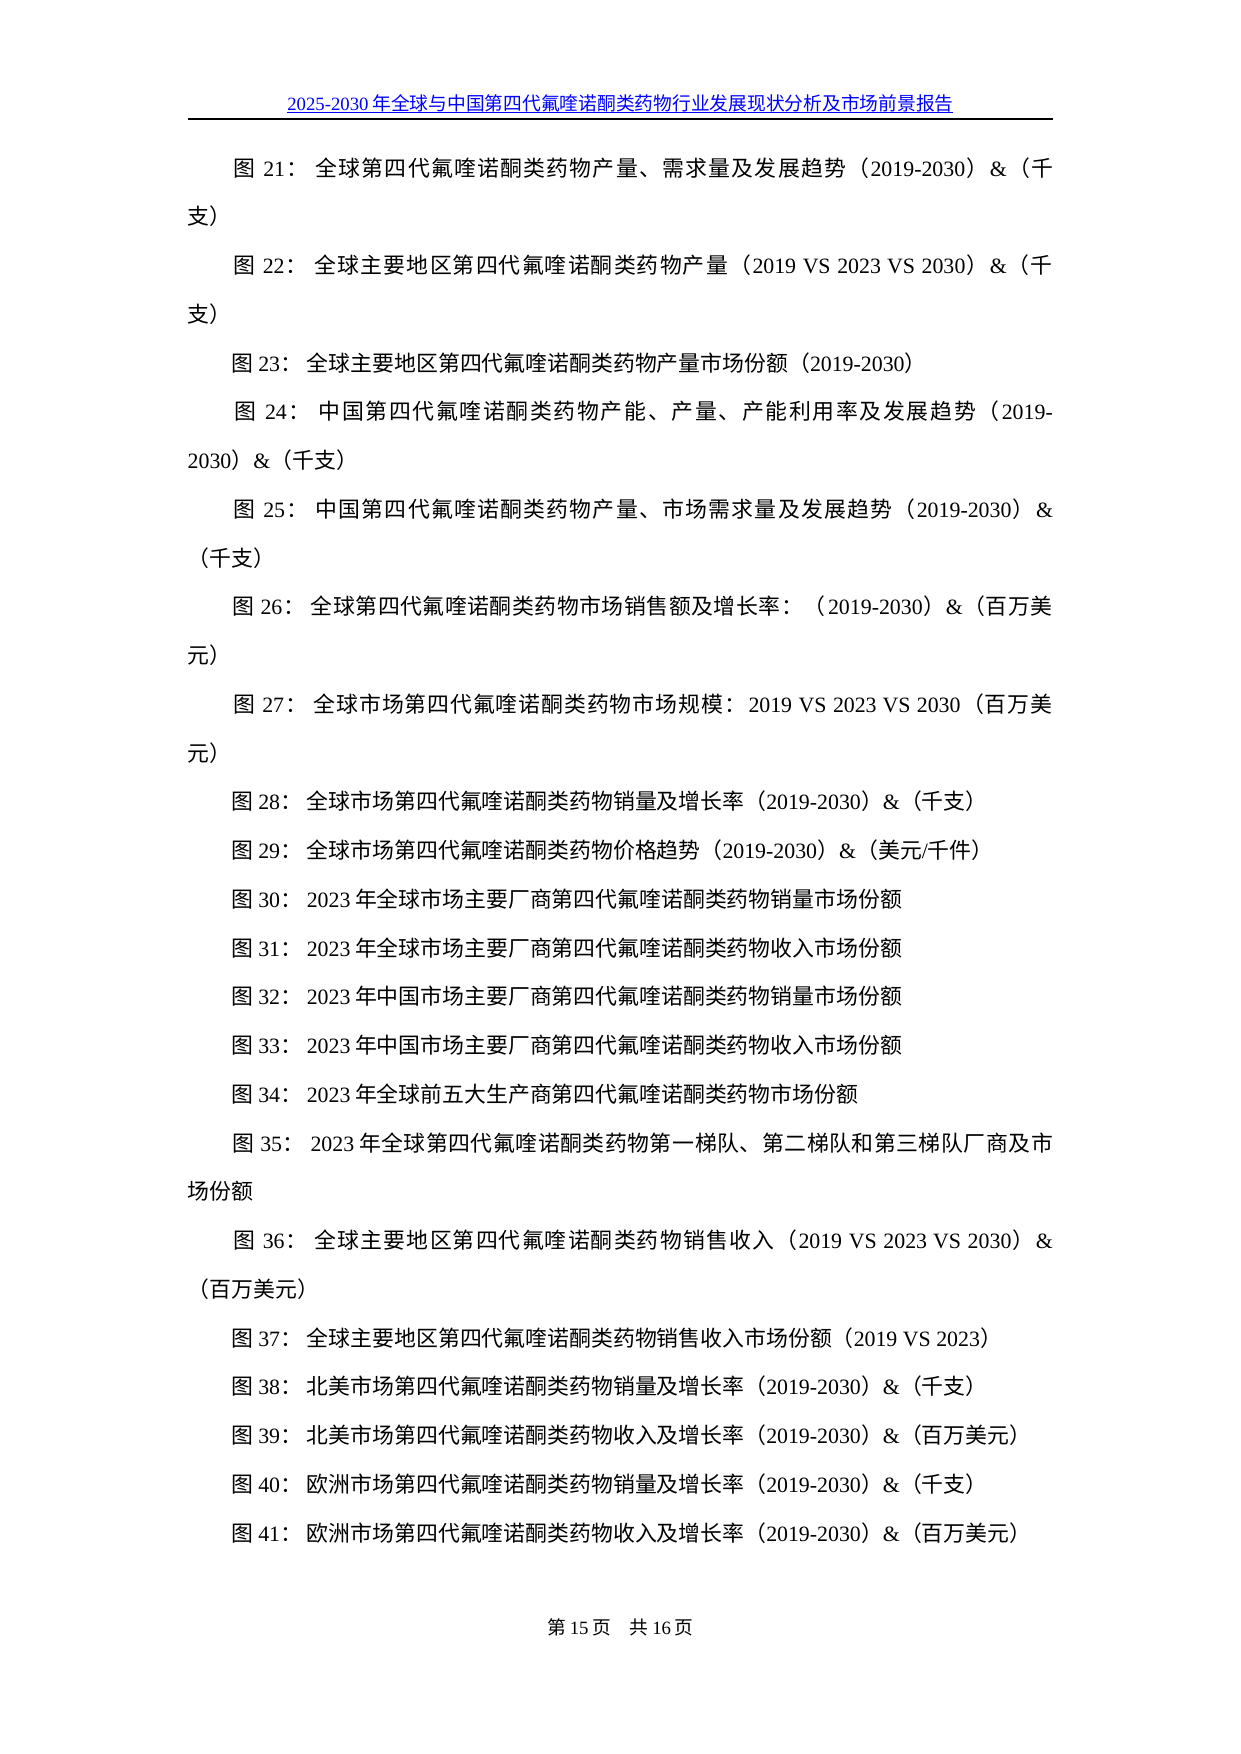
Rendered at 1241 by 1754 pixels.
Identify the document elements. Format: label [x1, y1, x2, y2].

text [187, 150, 1053, 1548]
